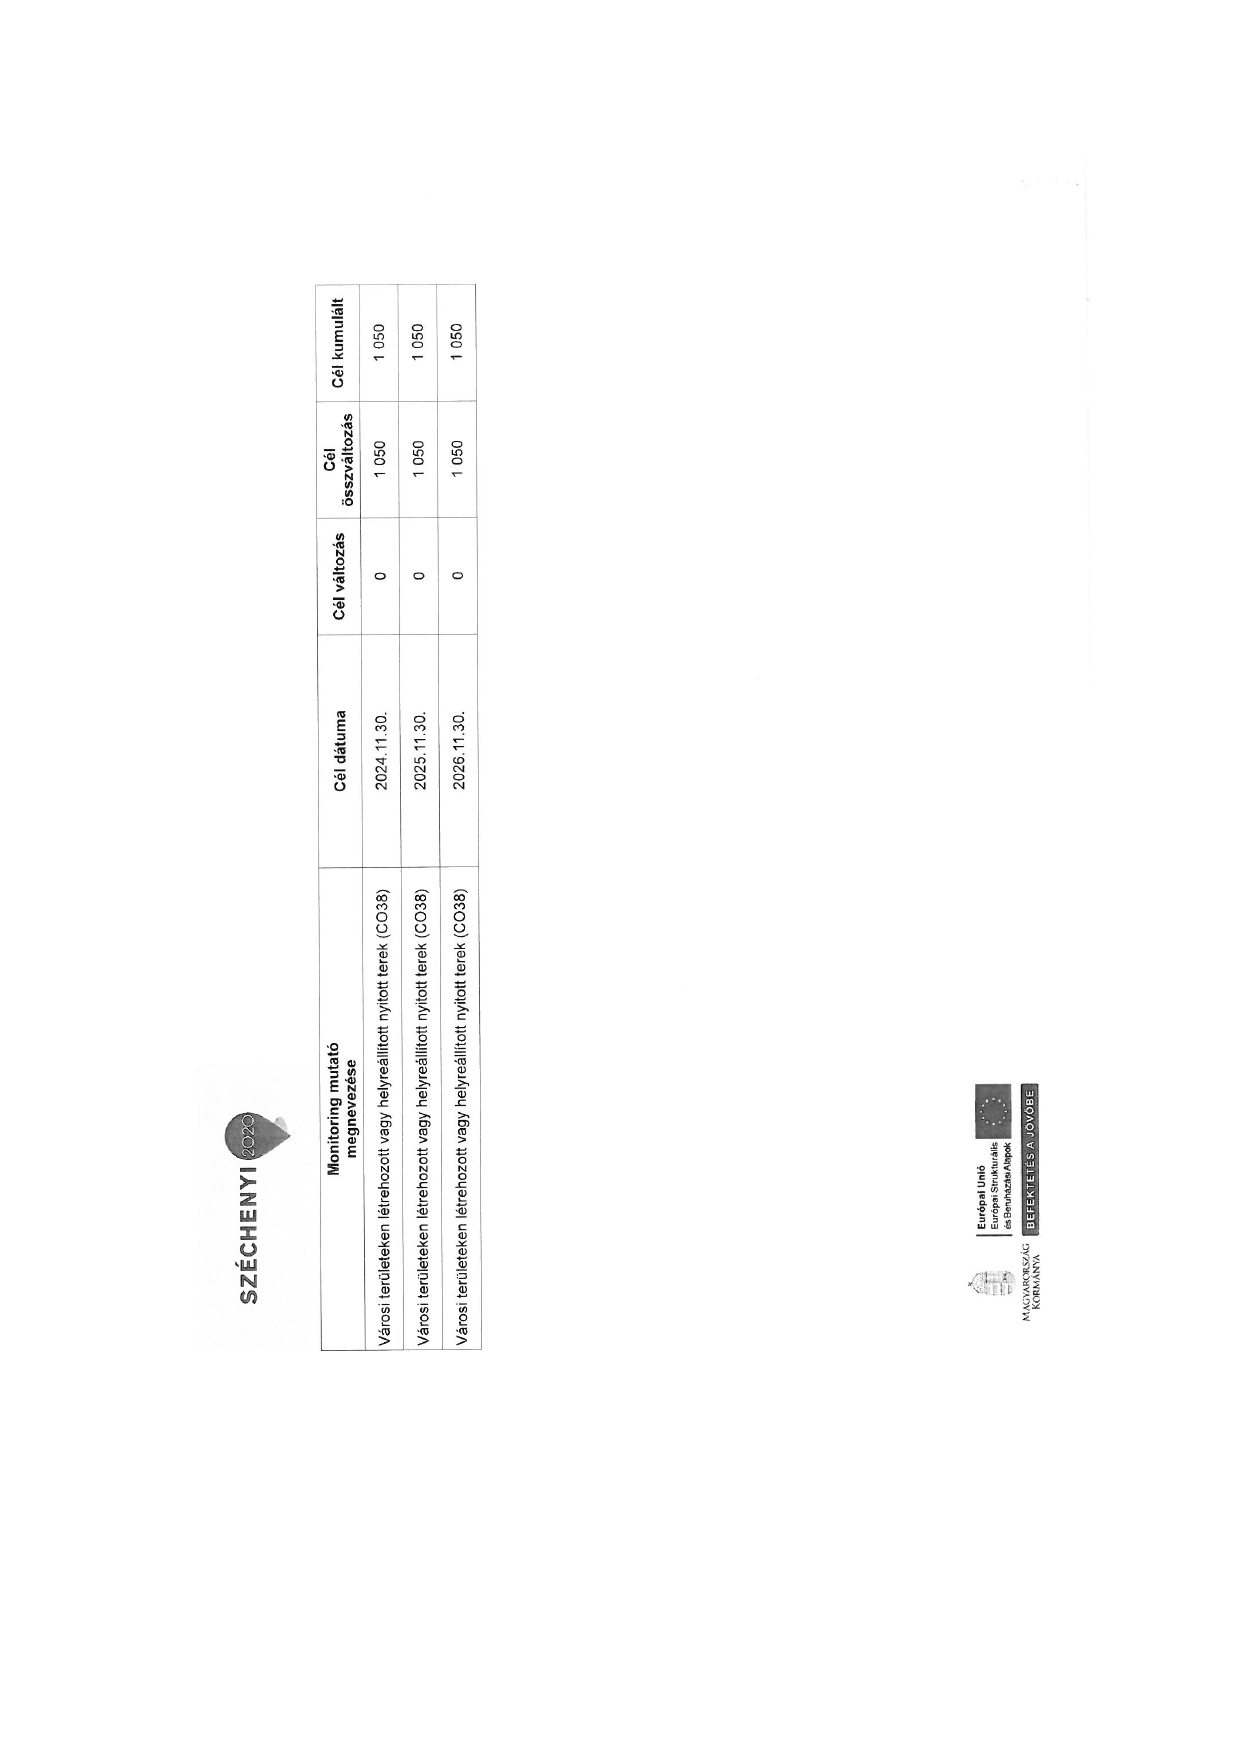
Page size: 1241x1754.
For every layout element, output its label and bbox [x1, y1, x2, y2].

picture [147, 147, 1093, 1485]
